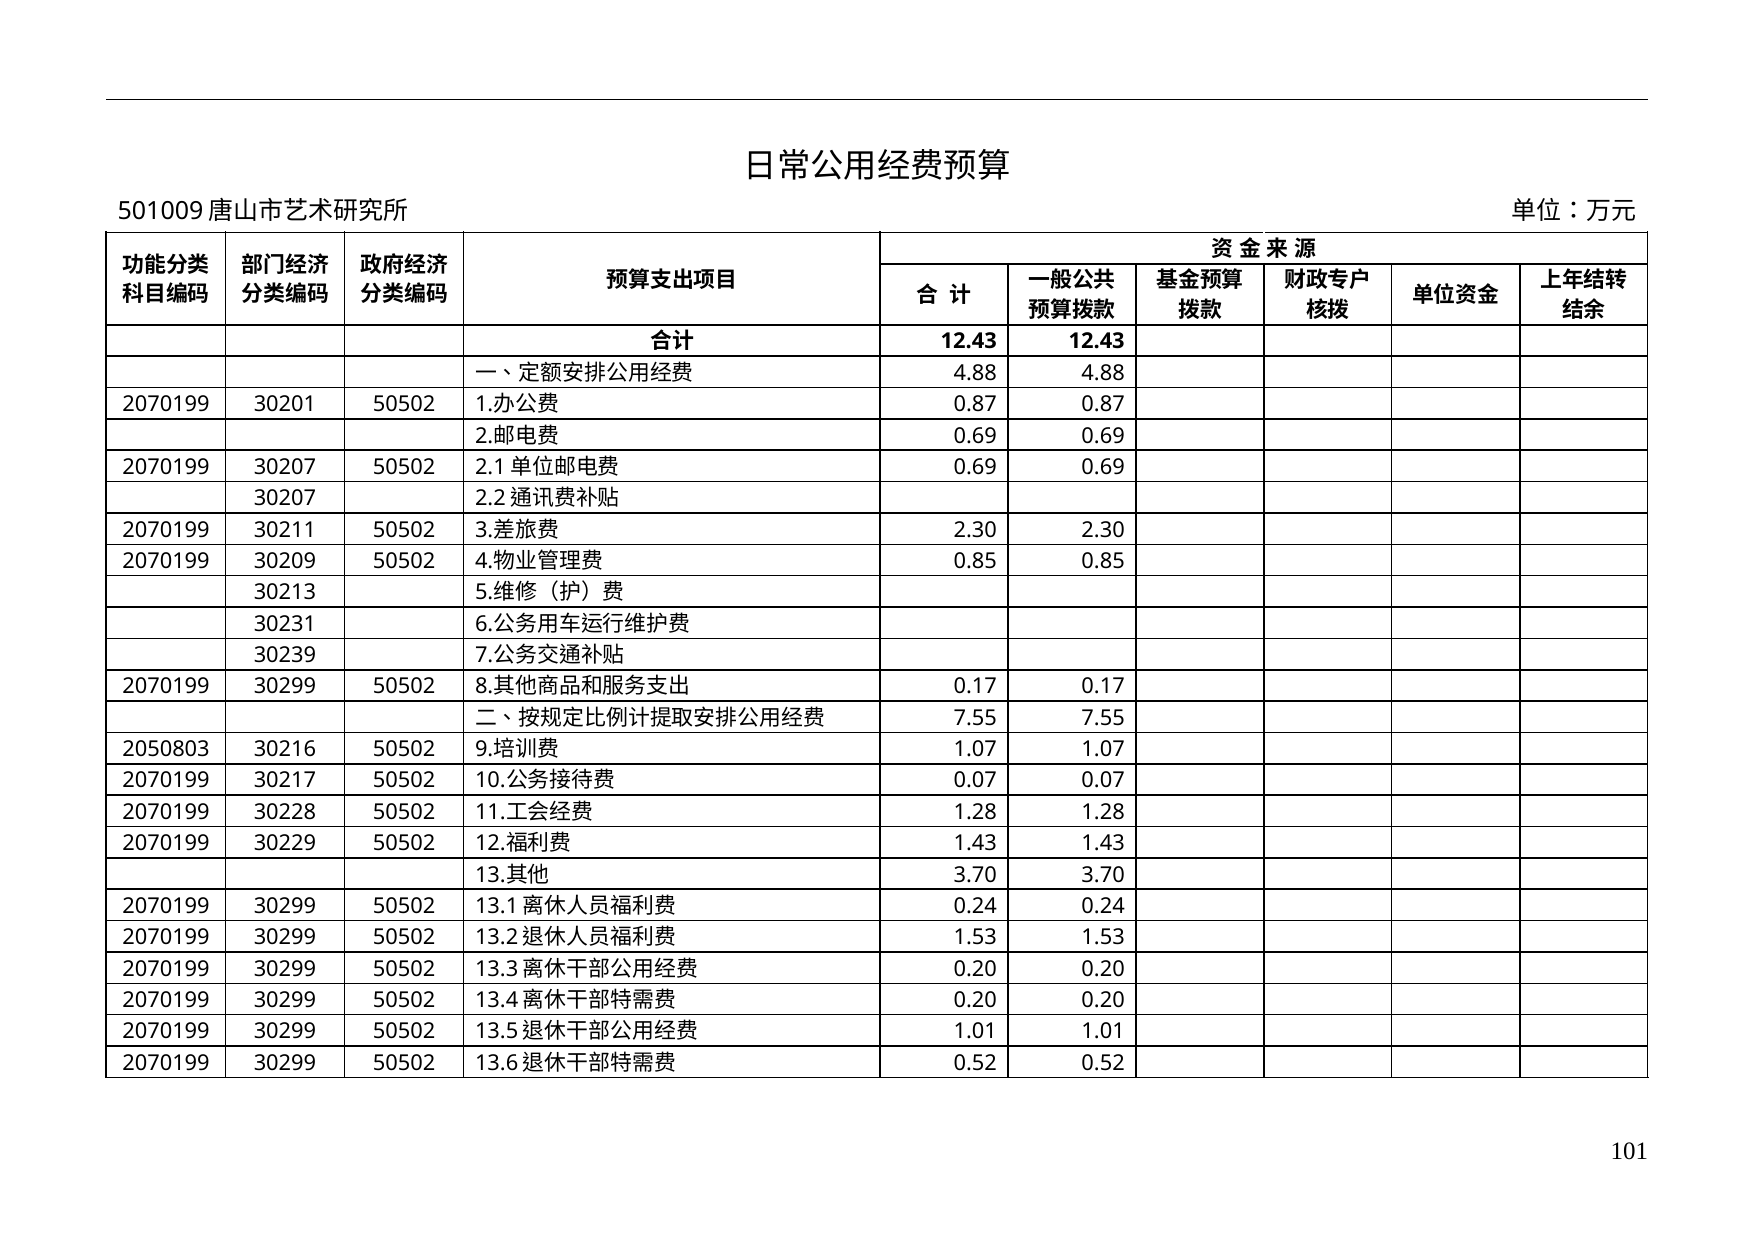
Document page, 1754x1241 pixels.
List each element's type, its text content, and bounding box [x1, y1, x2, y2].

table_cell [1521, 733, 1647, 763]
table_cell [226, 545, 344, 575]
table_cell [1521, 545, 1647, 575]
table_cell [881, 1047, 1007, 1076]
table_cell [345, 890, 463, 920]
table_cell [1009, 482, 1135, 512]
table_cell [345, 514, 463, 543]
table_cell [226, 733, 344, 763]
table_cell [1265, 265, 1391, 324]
text 日常公用经费预算 [106, 142, 1648, 187]
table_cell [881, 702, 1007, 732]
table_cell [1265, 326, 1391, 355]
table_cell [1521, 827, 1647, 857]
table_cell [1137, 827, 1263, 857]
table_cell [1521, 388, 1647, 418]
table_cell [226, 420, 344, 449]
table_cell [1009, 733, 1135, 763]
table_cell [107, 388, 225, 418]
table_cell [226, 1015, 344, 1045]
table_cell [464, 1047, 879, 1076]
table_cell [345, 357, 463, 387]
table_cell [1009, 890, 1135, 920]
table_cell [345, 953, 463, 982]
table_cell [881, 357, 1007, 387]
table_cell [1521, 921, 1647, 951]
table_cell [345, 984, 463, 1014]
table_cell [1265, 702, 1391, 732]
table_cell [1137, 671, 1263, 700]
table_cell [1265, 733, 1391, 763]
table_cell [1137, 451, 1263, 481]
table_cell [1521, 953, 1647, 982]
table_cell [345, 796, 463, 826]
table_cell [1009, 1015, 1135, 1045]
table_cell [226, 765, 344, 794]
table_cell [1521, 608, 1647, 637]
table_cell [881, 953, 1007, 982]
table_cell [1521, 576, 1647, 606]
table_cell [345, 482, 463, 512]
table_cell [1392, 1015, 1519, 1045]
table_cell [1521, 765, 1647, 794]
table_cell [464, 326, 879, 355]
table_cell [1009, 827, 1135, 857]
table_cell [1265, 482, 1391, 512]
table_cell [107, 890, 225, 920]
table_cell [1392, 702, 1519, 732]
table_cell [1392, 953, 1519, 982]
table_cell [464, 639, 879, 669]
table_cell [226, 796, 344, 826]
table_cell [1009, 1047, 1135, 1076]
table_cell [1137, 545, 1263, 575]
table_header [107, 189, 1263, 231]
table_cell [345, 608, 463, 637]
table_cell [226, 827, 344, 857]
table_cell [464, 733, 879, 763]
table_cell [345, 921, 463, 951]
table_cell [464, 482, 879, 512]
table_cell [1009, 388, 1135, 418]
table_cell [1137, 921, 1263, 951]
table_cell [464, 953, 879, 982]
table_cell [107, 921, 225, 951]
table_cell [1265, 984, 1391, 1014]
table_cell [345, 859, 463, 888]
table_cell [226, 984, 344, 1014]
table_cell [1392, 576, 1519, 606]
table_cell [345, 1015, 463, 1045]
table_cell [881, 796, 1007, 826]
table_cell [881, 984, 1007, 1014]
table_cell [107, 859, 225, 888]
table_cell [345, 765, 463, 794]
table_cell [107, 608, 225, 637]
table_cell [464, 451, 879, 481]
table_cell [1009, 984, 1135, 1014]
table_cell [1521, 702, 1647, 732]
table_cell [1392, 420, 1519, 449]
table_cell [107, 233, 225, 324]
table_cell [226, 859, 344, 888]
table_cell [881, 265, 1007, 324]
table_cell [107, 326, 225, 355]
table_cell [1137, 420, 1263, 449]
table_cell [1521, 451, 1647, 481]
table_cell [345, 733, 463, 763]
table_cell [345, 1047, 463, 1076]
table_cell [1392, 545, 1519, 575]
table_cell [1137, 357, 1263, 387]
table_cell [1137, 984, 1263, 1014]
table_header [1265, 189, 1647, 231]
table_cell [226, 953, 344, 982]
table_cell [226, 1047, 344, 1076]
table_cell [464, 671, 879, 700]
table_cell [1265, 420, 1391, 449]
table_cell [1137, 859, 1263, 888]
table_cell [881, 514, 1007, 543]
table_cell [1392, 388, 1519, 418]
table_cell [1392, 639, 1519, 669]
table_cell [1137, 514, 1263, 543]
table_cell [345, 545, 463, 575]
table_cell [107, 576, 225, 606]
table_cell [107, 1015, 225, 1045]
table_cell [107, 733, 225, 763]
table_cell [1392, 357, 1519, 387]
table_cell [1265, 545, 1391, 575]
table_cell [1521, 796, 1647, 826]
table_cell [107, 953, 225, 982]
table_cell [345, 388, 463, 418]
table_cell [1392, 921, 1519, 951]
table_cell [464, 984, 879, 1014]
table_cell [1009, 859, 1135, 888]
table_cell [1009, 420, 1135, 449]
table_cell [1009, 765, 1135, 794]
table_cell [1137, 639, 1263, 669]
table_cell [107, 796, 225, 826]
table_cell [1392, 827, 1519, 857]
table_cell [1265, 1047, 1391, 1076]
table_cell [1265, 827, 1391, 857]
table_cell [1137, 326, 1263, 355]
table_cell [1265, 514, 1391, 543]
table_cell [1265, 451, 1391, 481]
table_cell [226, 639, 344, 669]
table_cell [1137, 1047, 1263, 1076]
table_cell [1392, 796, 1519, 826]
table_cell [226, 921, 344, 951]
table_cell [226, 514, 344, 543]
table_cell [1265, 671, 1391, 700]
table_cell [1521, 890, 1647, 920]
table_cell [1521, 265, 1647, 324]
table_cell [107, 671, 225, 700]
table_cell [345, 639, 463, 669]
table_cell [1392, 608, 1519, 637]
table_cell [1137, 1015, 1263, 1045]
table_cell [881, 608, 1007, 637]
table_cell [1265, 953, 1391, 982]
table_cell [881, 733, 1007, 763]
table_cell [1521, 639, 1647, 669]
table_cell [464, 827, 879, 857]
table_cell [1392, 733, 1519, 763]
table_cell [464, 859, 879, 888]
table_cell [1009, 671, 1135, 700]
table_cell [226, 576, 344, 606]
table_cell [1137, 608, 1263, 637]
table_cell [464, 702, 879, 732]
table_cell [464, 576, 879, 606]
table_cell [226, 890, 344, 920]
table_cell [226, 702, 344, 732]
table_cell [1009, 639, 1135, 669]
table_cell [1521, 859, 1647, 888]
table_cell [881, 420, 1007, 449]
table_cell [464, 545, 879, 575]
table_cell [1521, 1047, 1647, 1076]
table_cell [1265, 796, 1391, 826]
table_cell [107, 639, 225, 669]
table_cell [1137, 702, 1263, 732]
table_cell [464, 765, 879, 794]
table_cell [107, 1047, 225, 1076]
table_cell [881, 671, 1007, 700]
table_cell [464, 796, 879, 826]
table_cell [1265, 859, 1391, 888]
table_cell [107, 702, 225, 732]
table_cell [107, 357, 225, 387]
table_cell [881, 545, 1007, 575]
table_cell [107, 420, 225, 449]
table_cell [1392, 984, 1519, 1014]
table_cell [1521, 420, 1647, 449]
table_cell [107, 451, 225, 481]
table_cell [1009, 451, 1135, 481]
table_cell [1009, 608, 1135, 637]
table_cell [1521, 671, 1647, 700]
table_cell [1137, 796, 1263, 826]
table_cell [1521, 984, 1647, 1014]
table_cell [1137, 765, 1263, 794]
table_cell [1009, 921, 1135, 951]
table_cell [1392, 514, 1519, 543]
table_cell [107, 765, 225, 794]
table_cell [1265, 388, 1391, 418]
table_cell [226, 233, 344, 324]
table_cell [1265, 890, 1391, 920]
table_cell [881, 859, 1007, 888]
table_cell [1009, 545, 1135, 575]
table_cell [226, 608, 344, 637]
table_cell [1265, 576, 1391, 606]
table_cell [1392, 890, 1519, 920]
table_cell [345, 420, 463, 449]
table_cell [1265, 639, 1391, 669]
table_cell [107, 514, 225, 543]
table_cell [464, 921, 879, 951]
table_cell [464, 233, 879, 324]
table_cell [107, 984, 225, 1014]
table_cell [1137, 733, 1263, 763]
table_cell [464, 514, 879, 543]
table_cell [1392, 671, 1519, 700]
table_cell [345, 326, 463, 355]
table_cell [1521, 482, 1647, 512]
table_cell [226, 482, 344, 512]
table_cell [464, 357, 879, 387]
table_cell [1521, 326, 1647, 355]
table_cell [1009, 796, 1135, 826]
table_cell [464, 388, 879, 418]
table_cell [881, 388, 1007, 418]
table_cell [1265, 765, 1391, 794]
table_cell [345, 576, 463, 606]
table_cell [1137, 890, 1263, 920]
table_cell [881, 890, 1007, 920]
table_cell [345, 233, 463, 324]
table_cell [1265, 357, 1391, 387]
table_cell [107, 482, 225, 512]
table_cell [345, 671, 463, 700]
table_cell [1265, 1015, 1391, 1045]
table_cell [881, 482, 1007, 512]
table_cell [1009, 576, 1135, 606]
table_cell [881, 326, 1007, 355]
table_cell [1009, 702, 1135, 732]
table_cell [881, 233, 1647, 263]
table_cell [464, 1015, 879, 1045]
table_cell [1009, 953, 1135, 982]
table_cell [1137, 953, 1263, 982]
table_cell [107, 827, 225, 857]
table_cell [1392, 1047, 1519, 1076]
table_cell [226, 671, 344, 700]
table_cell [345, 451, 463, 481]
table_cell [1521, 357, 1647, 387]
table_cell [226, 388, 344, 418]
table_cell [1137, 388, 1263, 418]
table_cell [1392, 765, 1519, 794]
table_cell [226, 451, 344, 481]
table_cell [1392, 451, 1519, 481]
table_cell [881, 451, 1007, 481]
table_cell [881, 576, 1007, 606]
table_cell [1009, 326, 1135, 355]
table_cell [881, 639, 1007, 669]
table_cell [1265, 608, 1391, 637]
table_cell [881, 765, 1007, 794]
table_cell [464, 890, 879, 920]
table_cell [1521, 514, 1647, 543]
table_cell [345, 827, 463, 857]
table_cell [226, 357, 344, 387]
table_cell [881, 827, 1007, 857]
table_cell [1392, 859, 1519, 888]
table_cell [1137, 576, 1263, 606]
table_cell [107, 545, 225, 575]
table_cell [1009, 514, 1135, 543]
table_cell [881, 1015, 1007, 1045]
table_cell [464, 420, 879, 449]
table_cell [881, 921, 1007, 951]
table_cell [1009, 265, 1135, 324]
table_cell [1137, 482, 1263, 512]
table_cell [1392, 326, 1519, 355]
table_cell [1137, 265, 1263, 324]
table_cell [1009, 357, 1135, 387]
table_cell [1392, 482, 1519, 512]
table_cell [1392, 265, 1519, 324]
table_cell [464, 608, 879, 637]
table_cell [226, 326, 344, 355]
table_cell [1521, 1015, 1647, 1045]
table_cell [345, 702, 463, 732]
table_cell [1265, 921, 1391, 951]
